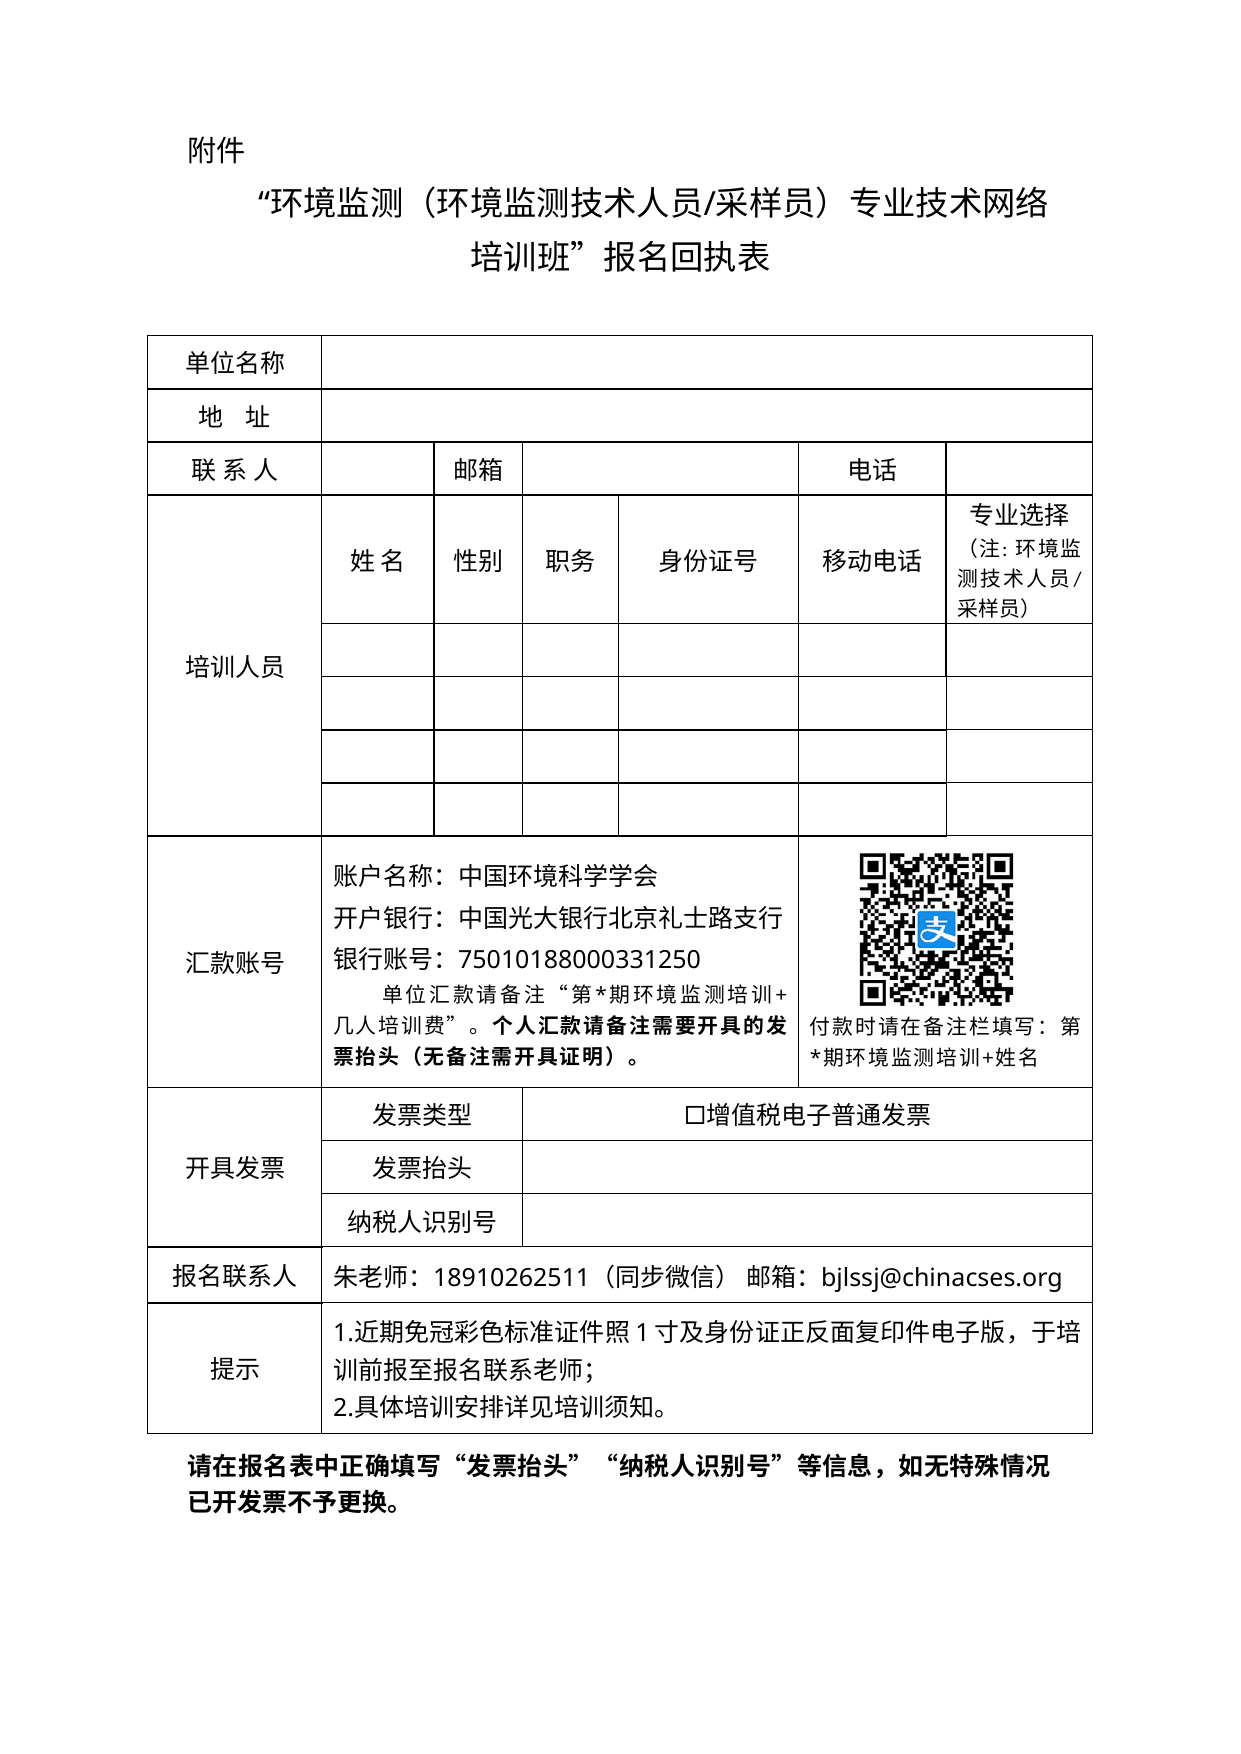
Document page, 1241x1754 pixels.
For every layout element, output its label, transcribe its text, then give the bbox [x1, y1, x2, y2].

table_cell 电话 [799, 443, 945, 494]
table_cell [619, 731, 798, 782]
table_cell 1.近期免冠彩色标准证件照1寸及身份证正反面复印件电子版，于培训前报至报名联系老师； 2.具体培训安排详见培训须知。 [322, 1303, 1092, 1432]
table_cell [619, 624, 798, 676]
table_header [322, 336, 1092, 388]
table_cell 邮箱 [435, 443, 522, 494]
table_cell [435, 677, 522, 729]
table_cell [947, 443, 1092, 494]
table_cell 报名联系人 [148, 1248, 321, 1302]
table_cell [435, 731, 522, 782]
table_cell [947, 677, 1092, 729]
table_cell 纳税人识别号 [322, 1194, 522, 1246]
table_cell 开具发票 [148, 1088, 321, 1246]
table_cell 朱老师：18910262511（同步微信） 邮箱：bjlssj@chinacses.org [322, 1247, 1092, 1302]
table_cell [523, 443, 798, 494]
table_cell [435, 624, 522, 676]
table_cell [322, 390, 1092, 441]
table_cell 汇款账号 [148, 837, 321, 1087]
table_cell 账户名称：中国环境科学学会 开户银行：中国光大银行北京礼士路支行 银行账号：75010188000331250 单位汇款请备注“第*期环境监测培训+几人培训费”。个人汇款请备注需要开具的发票抬头（无备注需开具证明）。 [322, 837, 798, 1087]
table_cell 专业选择 （注: 环境监测技术人员/采样员） [947, 496, 1092, 623]
table_cell [947, 730, 1092, 782]
table_cell [523, 624, 618, 676]
table_cell [799, 677, 946, 729]
table_cell 身份证号 [619, 496, 798, 623]
table_cell 提示 [148, 1304, 321, 1432]
table_cell 联 系 人 [148, 443, 321, 494]
table_cell 姓 名 [322, 496, 433, 623]
table_cell [523, 1194, 1092, 1246]
table_cell [435, 784, 522, 835]
table_cell [799, 624, 945, 676]
table_cell 性别 [435, 496, 522, 623]
table_cell [523, 677, 618, 729]
table_cell [947, 624, 1092, 676]
table_cell [322, 624, 433, 676]
table_cell 付款时请在备注栏填写：第*期环境监测培训+姓名 [799, 836, 1092, 1087]
table_cell [947, 783, 1092, 835]
table_cell 发票类型 [322, 1088, 522, 1140]
table_cell [619, 784, 798, 835]
table_cell [322, 677, 433, 729]
table_cell 培训人员 [148, 496, 321, 835]
table_cell 发票抬头 [322, 1141, 522, 1193]
table_cell [322, 443, 433, 494]
table_cell 增值税电子普通发票 [523, 1088, 1092, 1140]
table_cell 地 址 [148, 390, 321, 441]
text 附件 [187, 116, 1053, 172]
table_cell [523, 784, 618, 835]
table_cell 移动电话 [799, 496, 945, 623]
table_cell 职务 [523, 496, 618, 623]
table_cell [799, 784, 946, 835]
picture [856, 848, 1016, 1010]
table_cell [322, 784, 433, 835]
table_cell [799, 731, 946, 782]
table_header 单位名称 [148, 336, 321, 388]
table_cell [619, 677, 798, 729]
table_cell [523, 731, 618, 782]
text “环境监测（环境监测技术人员/采样员）专业技术网络培训班”报名回执表 [187, 172, 1053, 281]
text 请在报名表中正确填写“发票抬头”“纳税人识别号”等信息，如无特殊情况，已开发票不予更换。 [187, 1446, 1053, 1518]
table_cell [322, 731, 433, 782]
table_cell [523, 1141, 1092, 1193]
